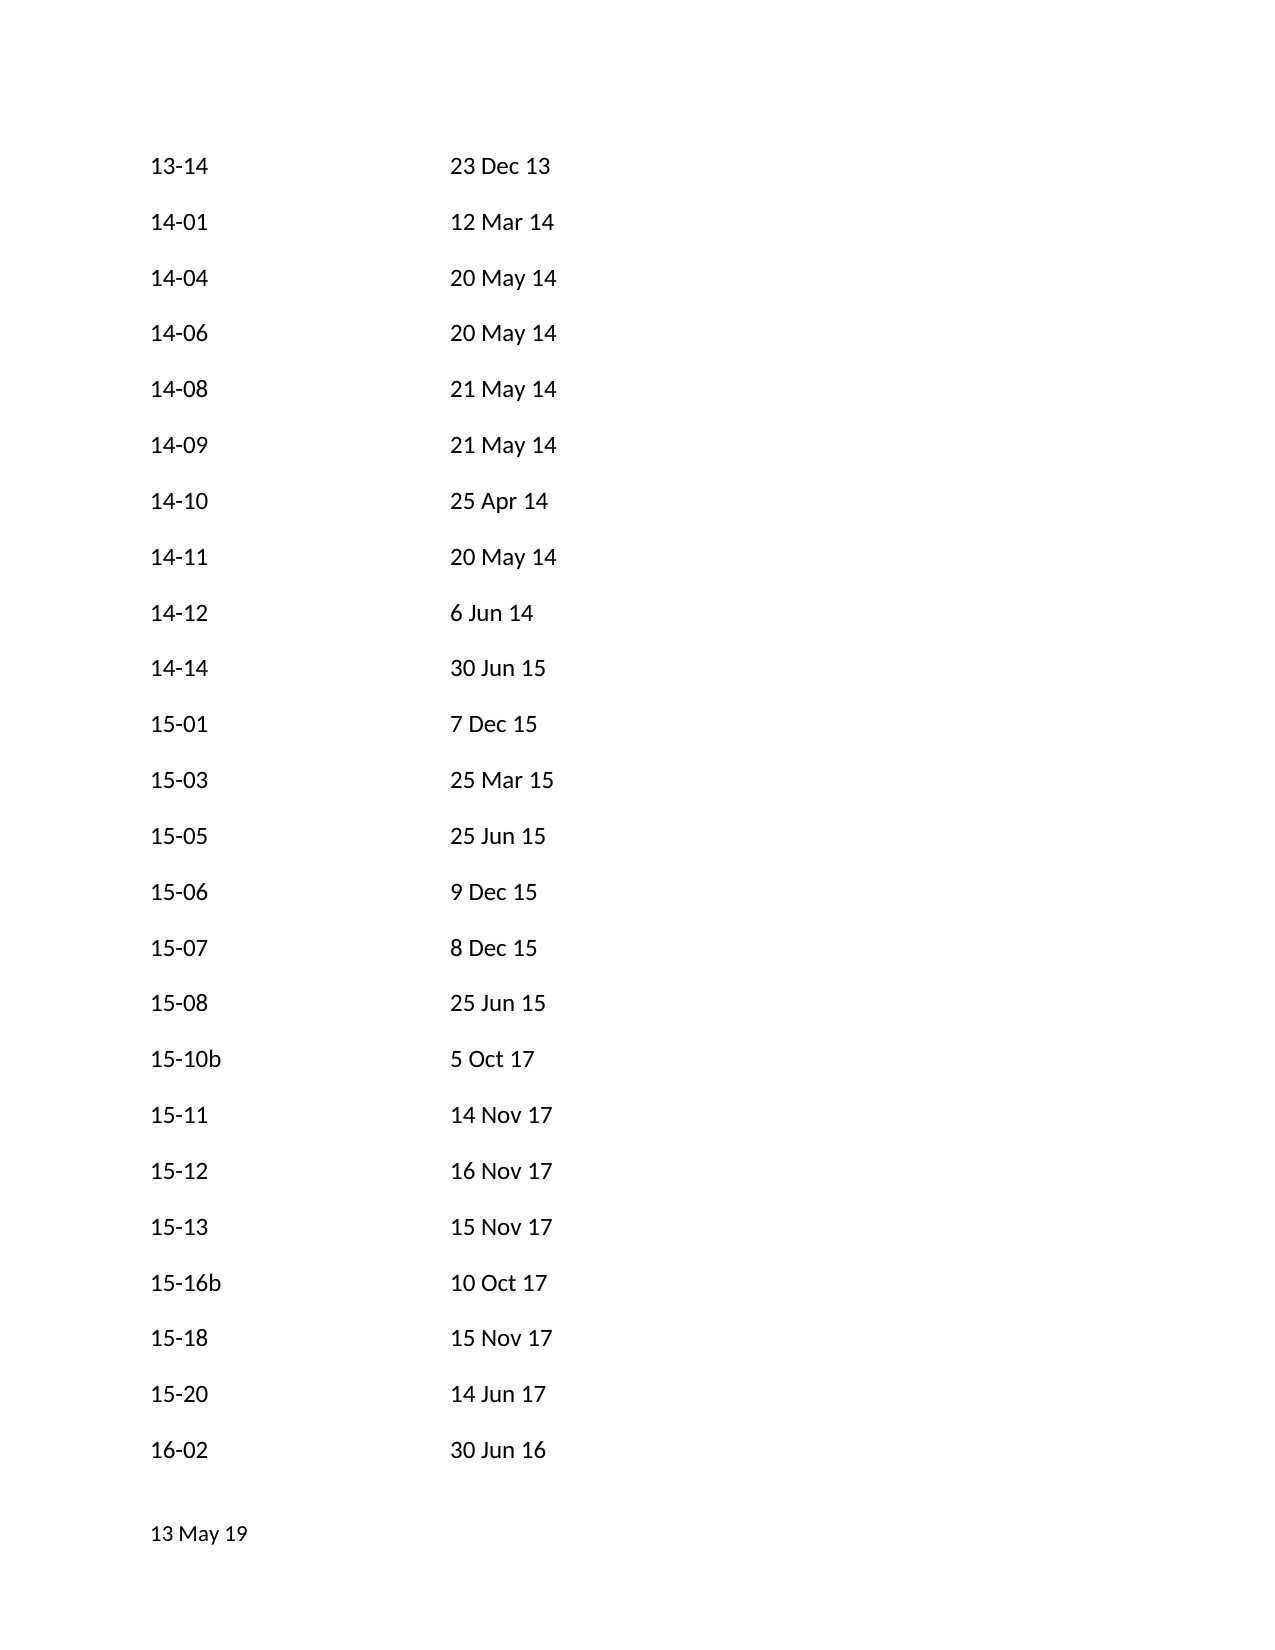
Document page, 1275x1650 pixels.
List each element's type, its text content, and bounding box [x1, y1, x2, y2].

text 15-03 25 Mar 15 [150, 764, 1125, 795]
text 15-13 15 Nov 17 [150, 1211, 1125, 1241]
text 15-06 9 Dec 15 [150, 876, 1125, 906]
text 15-18 15 Nov 17 [150, 1322, 1125, 1353]
text 14-11 20 May 14 [150, 541, 1125, 571]
text 14-06 20 May 14 [150, 317, 1125, 348]
text 14-08 21 May 14 [150, 373, 1125, 404]
text 14-01 12 Mar 14 [150, 206, 1125, 236]
text 14-12 6 Jun 14 [150, 597, 1125, 627]
text 15-05 25 Jun 15 [150, 820, 1125, 851]
text 15-07 8 Dec 15 [150, 932, 1125, 962]
text 15-10b 5 Oct 17 [150, 1043, 1125, 1074]
text 15-11 14 Nov 17 [150, 1099, 1125, 1130]
text 15-12 16 Nov 17 [150, 1155, 1125, 1186]
text 15-16b 10 Oct 17 [150, 1267, 1125, 1297]
text 14-09 21 May 14 [150, 429, 1125, 460]
text 13-14 23 Dec 13 [150, 150, 1125, 181]
text 16-02 30 Jun 16 [150, 1434, 1125, 1465]
text 15-08 25 Jun 15 [150, 987, 1125, 1018]
text 14-04 20 May 14 [150, 262, 1125, 292]
text 15-01 7 Dec 15 [150, 708, 1125, 739]
text 15-20 14 Jun 17 [150, 1378, 1125, 1409]
text 14-10 25 Apr 14 [150, 485, 1125, 516]
text 14-14 30 Jun 15 [150, 652, 1125, 683]
